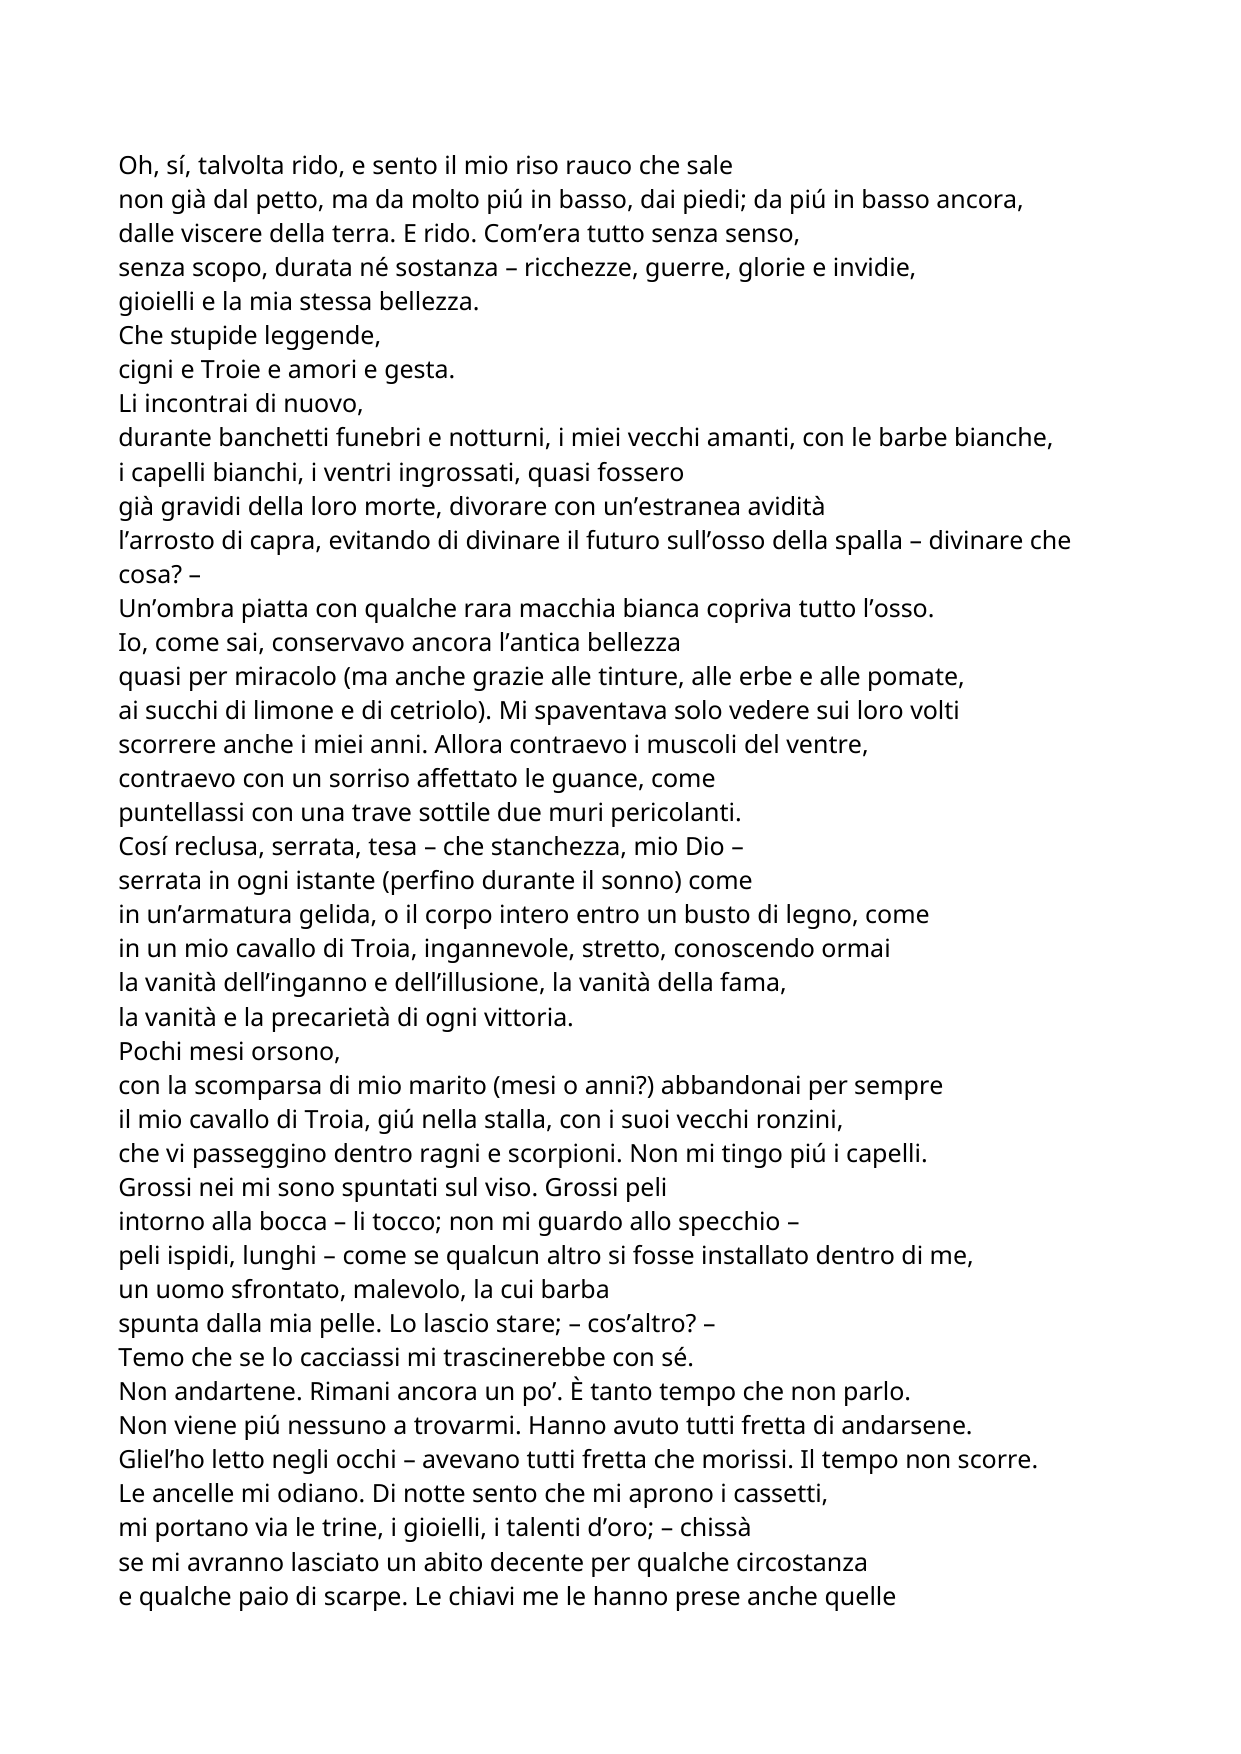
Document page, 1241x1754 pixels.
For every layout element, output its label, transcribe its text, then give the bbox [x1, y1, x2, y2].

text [118, 1374, 1122, 1612]
text Io, come sai, conservavo ancora l’antica bellezza quasi per miracolo (ma anche grazie alle tinture, alle erbe e alle pomate, ai succhi di limone e di cetriolo). Mi spaventava solo vedere sui loro volti scorrere anche i miei anni. Allora contraevo i muscoli del ventre, contraevo con un sorriso affettato le guance, come puntellassi con una trave sottile due muri pericolanti. [118, 624, 1122, 829]
text Oh, sí, talvolta rido, e sento il mio riso rauco che sale non già dal petto, ma da molto piú in basso, dai piedi; da piú in basso ancora, dalle viscere della terra. E rido. Com’era tutto senza senso, senza scopo, durata né sostanza – ricchezze, guerre, glorie e invidie, gioielli e la mia stessa bellezza. Che stupide leggende, cigni e Troie e amori e gesta. Li incontrai di nuovo, durante banchetti funebri e notturni, i miei vecchi amanti, con le barbe bianche, i capelli bianchi, i ventri ingrossati, quasi fossero già gravidi della loro morte, divorare con un’estranea avidità l’arrosto di capra, evitando di divinare il futuro sull’osso della spalla – divinare che cosa? – Un’ombra piatta con qualche rara macchia bianca copriva tutto l’osso. [118, 148, 1122, 624]
text Cosí reclusa, serrata, tesa – che stanchezza, mio Dio – serrata in ogni istante (perfino durante il sonno) come in un’armatura gelida, o il corpo intero entro un busto di legno, come in un mio cavallo di Troia, ingannevole, stretto, conoscendo ormai la vanità dell’inganno e dell’illusione, la vanità della fama, la vanità e la precarietà di ogni vittoria. Pochi mesi orsono, con la scomparsa di mio marito (mesi o anni?) abbandonai per sempre il mio cavallo di Troia, giú nella stalla, con i suoi vecchi ronzini, che vi passeggino dentro ragni e scorpioni. Non mi tingo piú i capelli. [118, 829, 1122, 1169]
text Grossi nei mi sono spuntati sul viso. Grossi peli intorno alla bocca – li tocco; non mi guardo allo specchio – peli ispidi, lunghi – come se qualcun altro si fosse installato dentro di me, un uomo sfrontato, malevolo, la cui barba spunta dalla mia pelle. Lo lascio stare; – cos’altro? – Temo che se lo cacciassi mi trascinerebbe con sé. [118, 1169, 1122, 1374]
